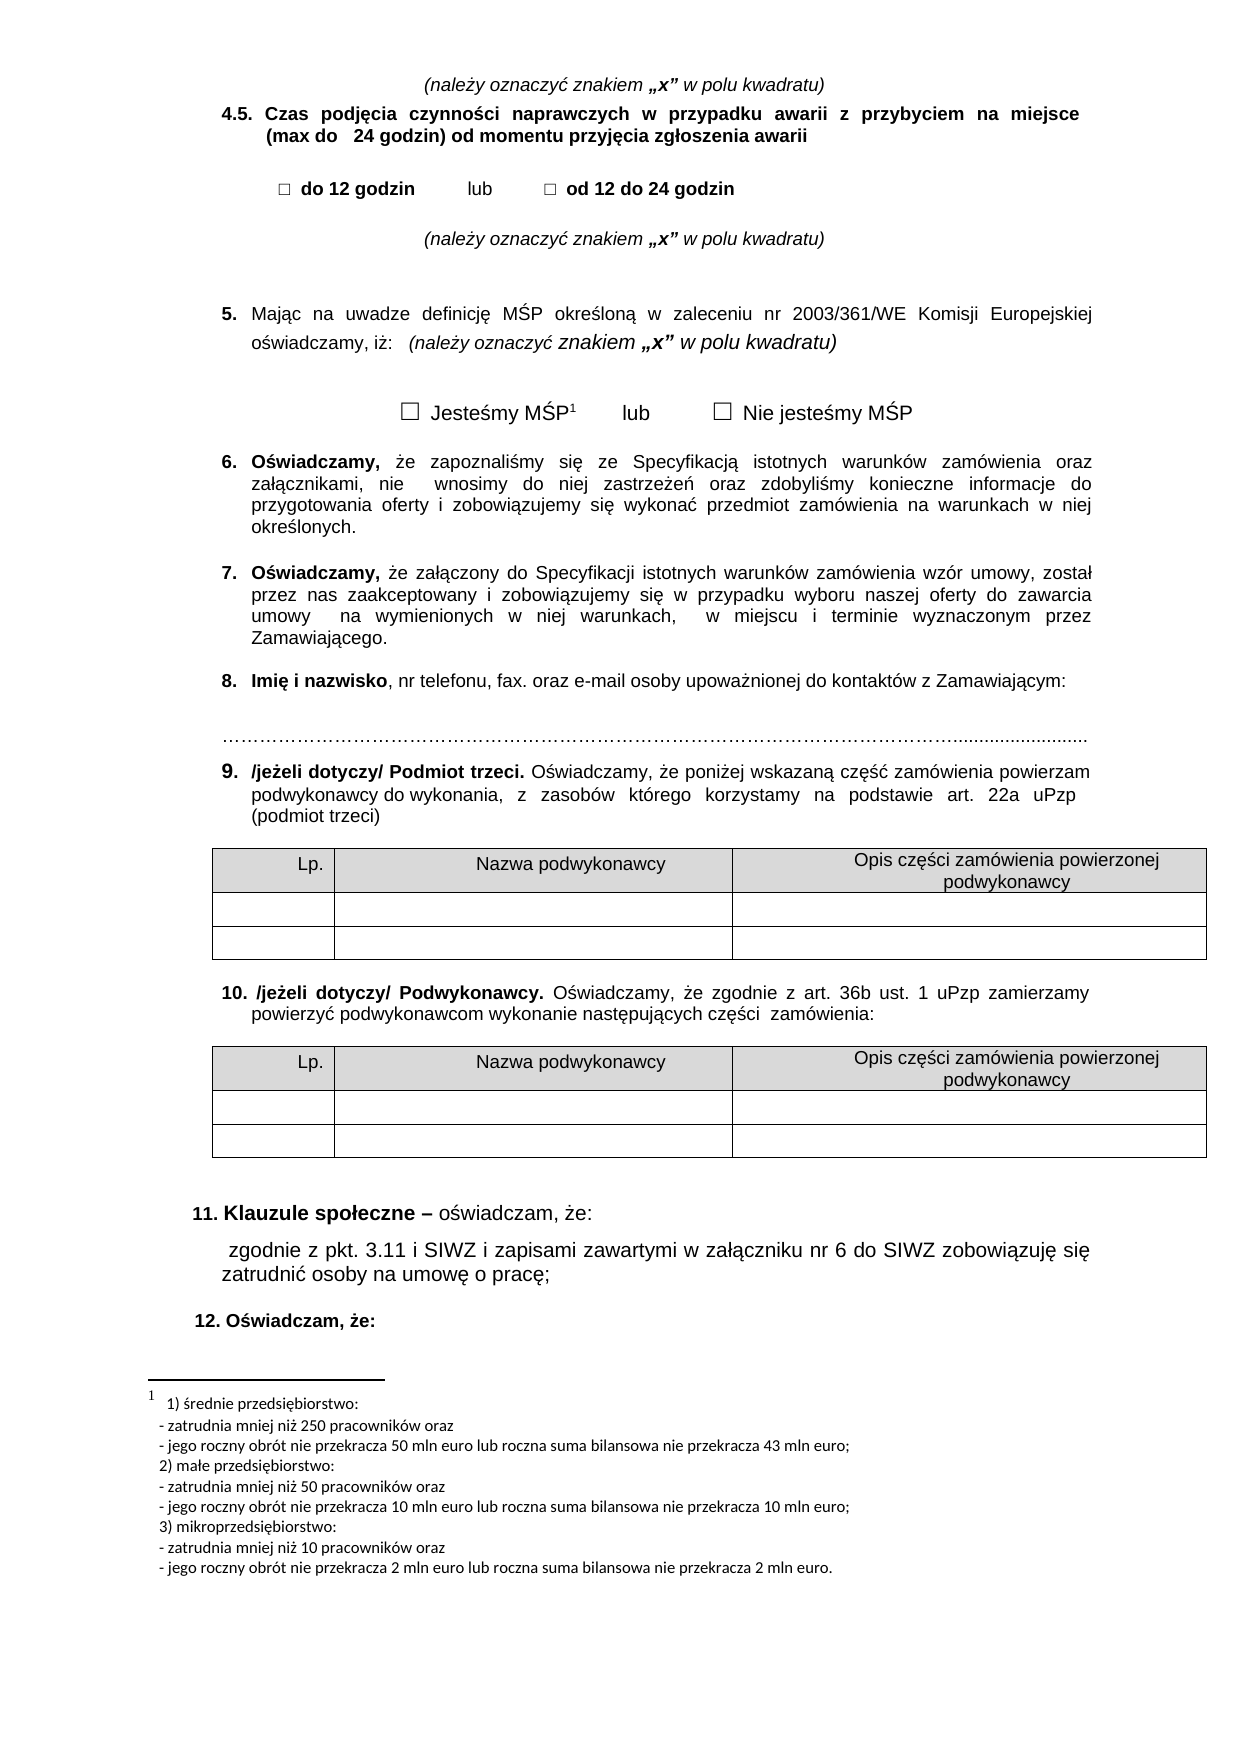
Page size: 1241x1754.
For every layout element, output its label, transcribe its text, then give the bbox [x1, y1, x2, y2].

table_cell [335, 893, 732, 926]
text 10. /jeżeli dotyczy/ Podwykonawcy. Oświadczamy, że zgodnie z art. 36b ust. 1 uPzp zamierzamy powierzyć podwykonawcom wykonanie następujących części zamówienia: [221, 981, 1090, 1024]
text (należy oznaczyć znakiem „x” w polu kwadratu) [221, 228, 1093, 249]
text 11. Klauzule społeczne – oświadczam, że: [192, 1201, 1093, 1225]
table_header Lp. [213, 1047, 334, 1090]
table_header Lp. [213, 849, 334, 892]
table_cell [733, 893, 1206, 926]
table_cell [213, 927, 334, 959]
text zgodnie z pkt. 3.11 i SIWZ i zapisami zawartymi w załączniku nr 6 do SIWZ zobowiązuję się zatrudnić osoby na umowę o pracę; [221, 1238, 1093, 1286]
text 7. Oświadczamy, że załączony do Specyfikacji istotnych warunków zamówienia wzór umowy, został przez nas zaakceptowany i zobowiązujemy się w przypadku wyboru naszej oferty do zawarcia umowy na wymienionych w niej warunkach, w miejscu i terminie wyznaczonym przez Zamawiającego. [221, 562, 1093, 648]
text 9. /jeżeli dotyczy/ Podmiot trzeci. Oświadczamy, że poniżej wskazaną część zamówienia powierzam podwykonawcy do wykonania, z zasobów którego korzystamy na podstawie art. 22a uPzp (podmiot trzeci) [221, 759, 1090, 826]
table_cell [335, 1091, 732, 1124]
table_header Opis części zamówienia powierzonej podwykonawcy [733, 1047, 1206, 1090]
table_cell [733, 1091, 1206, 1124]
text 8. Imię i nazwisko, nr telefonu, fax. oraz e-mail osoby upoważnionej do kontaktów z Zamawiającym: [221, 670, 1093, 691]
table_cell [213, 1091, 334, 1124]
table_cell [335, 927, 732, 959]
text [221, 74, 1093, 95]
table_header Nazwa podwykonawcy [335, 1047, 732, 1090]
table_cell [213, 893, 334, 926]
table_header Opis części zamówienia powierzonej podwykonawcy [733, 849, 1206, 892]
list Mając na uwadze definicję MŚP określoną w zaleceniu nr 2003/361/WE Komisji Europejskiej oświadczamy, iż: (należy oznaczyć znakiem „x” w polu kwadratu) [221, 303, 1093, 353]
table_header Nazwa podwykonawcy [335, 849, 732, 892]
table_cell [733, 1125, 1206, 1157]
text 4.5. Czas podjęcia czynności naprawczych w przypadku awarii z przybyciem na miejsce (max do 24 godzin) od momentu przyjęcia zgłoszenia awarii [221, 103, 1093, 146]
text ……………………………………………………………………………………………………….......................... [221, 725, 1090, 747]
table_cell [733, 927, 1206, 959]
table_cell [335, 1125, 732, 1157]
table_cell [213, 1125, 334, 1157]
text 12. Oświadczam, że: [148, 1309, 1093, 1331]
text 6. Oświadczamy, że zapoznaliśmy się ze Specyfikacją istotnych warunków zamówienia oraz załącznikami, nie wnosimy do niej zastrzeżeń oraz zdobyliśmy konieczne informacje do przygotowania oferty i zobowiązujemy się wykonać przedmiot zamówienia na warunkach w niej określonych. [221, 451, 1093, 537]
text □ Jesteśmy MŚP lub □ Nie jesteśmy MŚP [221, 393, 1093, 427]
text □ do 12 godzin lub □ od 12 do 24 godzin [221, 178, 1093, 200]
